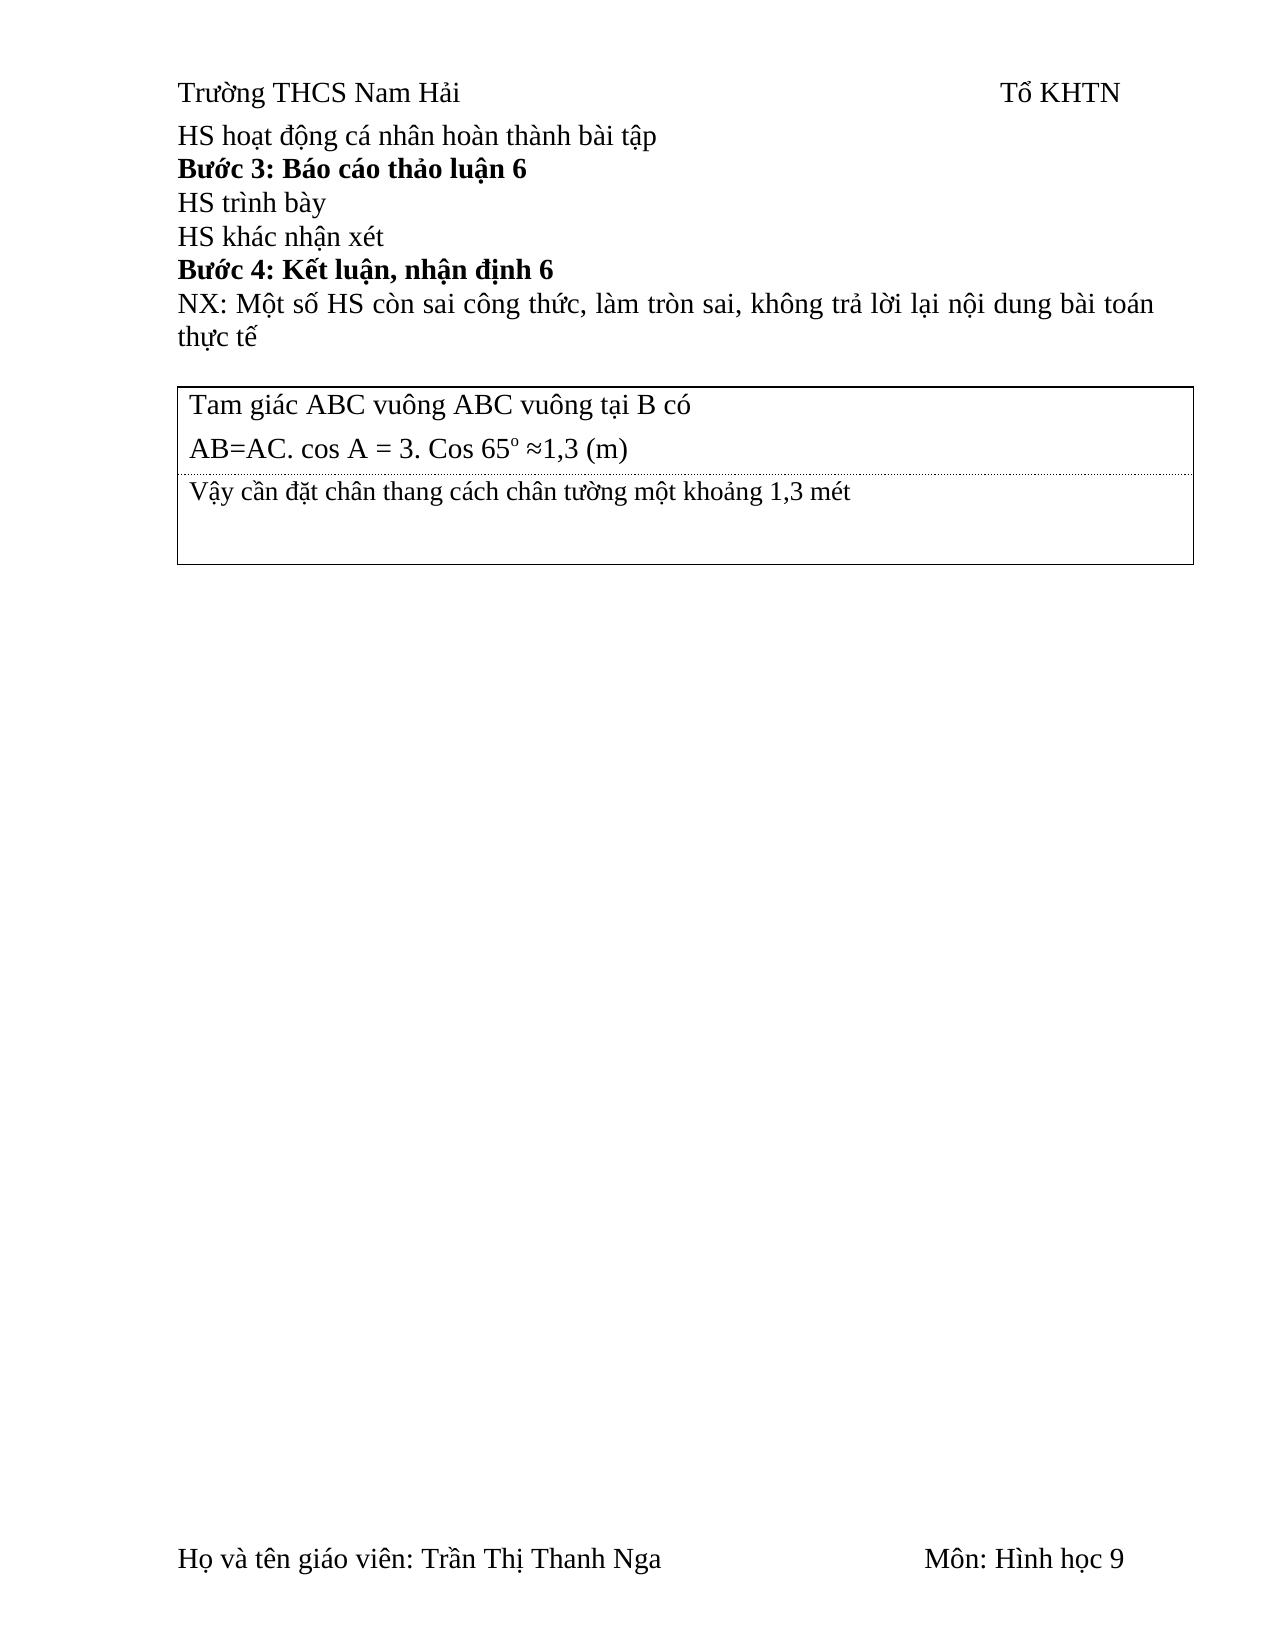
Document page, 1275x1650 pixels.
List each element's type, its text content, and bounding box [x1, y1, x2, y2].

text Bước 3: Báo cáo thảo luận 6 [177, 152, 1157, 185]
table_header Tam giác ABC vuông ABC vuông tại B có AB=AC. cos A = 3. Cos 65o ≈1,3 (m) [178, 388, 1193, 474]
text HS trình bày [177, 185, 1157, 219]
text HS hoạt động cá nhân hoàn thành bài tập [177, 118, 1157, 152]
table_cell Vậy cần đặt chân thang cách chân tường một khoảng 1,3 mét [178, 474, 1193, 563]
text NX: Một số HS còn sai công thức, làm tròn sai, không trả lời lại nội dung bài toán thực tế [177, 286, 1157, 353]
text Bước 4: Kết luận, nhận định 6 [177, 252, 1157, 286]
text HS khác nhận xét [177, 219, 1157, 252]
